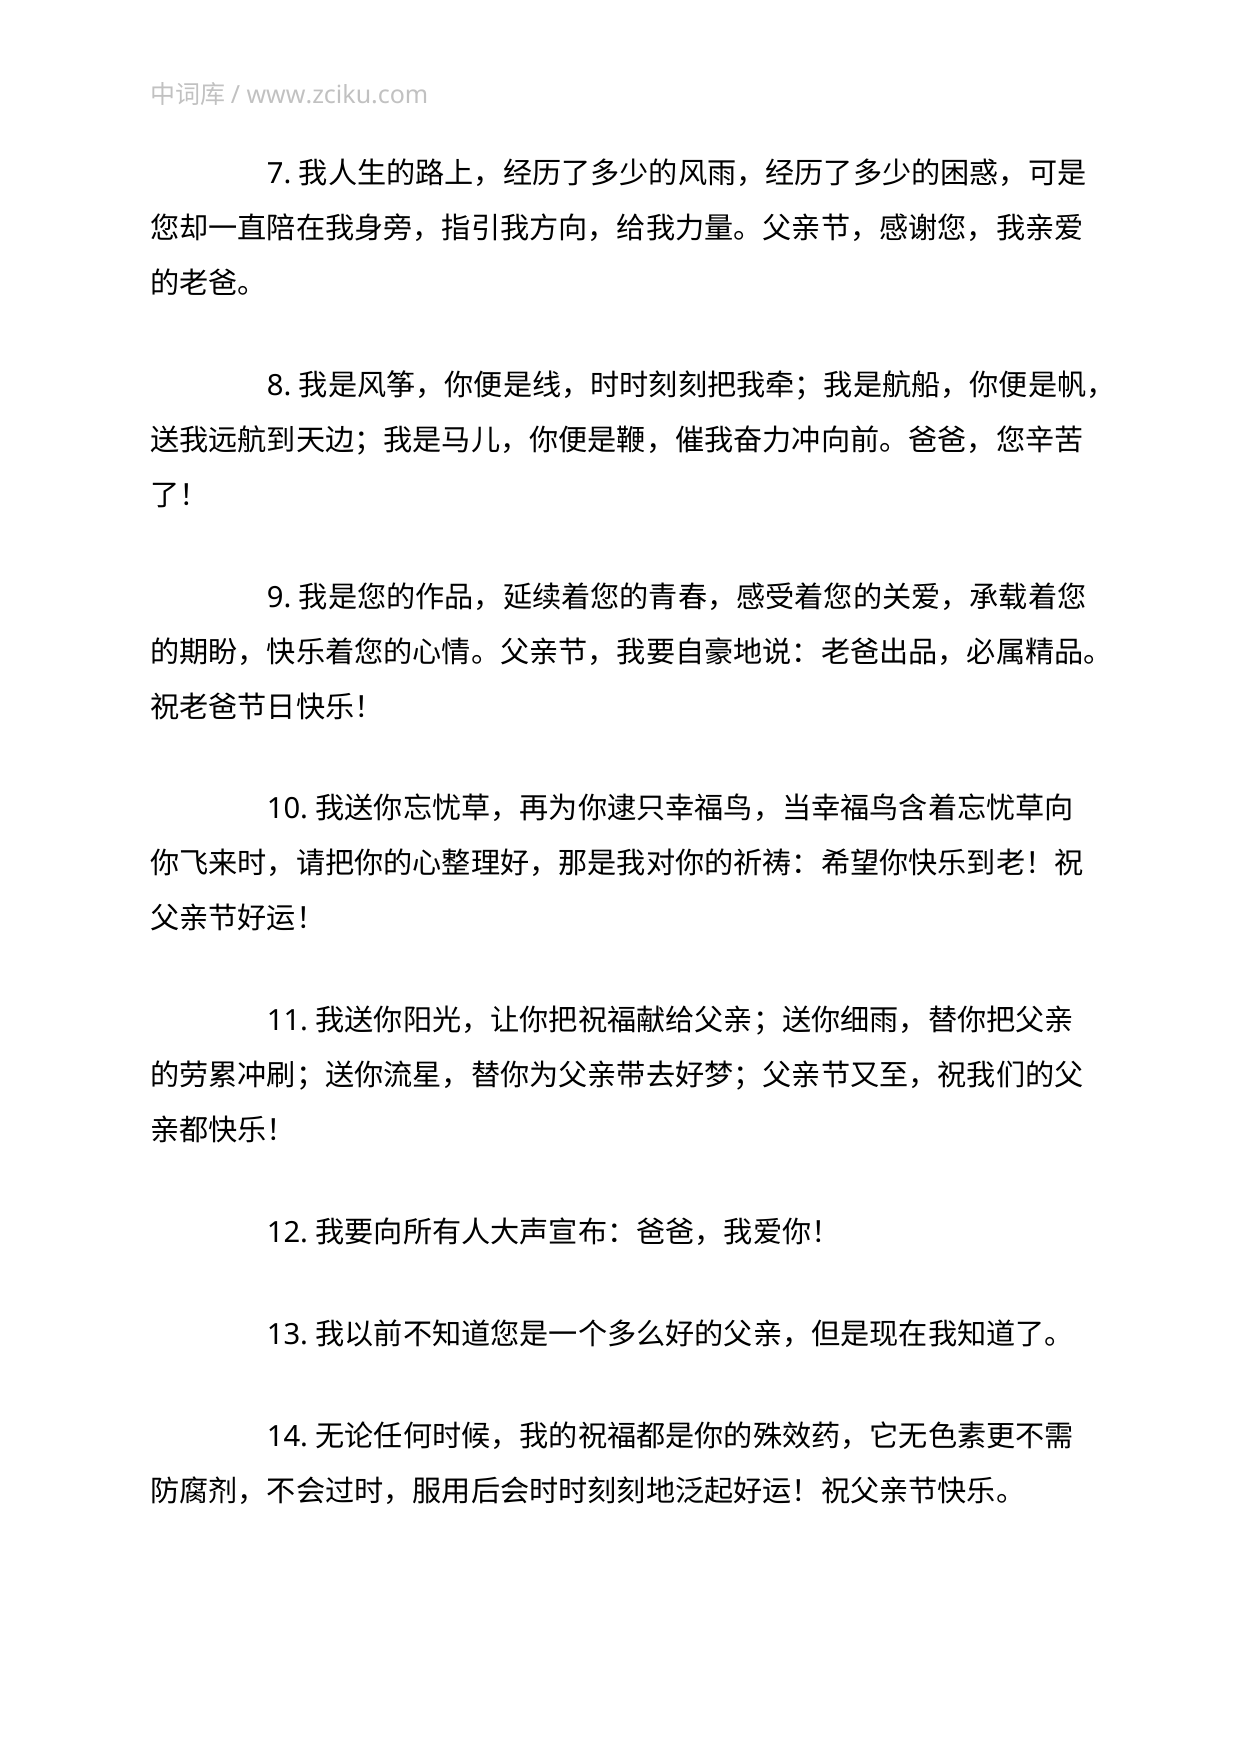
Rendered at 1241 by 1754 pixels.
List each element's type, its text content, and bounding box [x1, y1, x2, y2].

text 10. 我送你忘忧草，再为你逮只幸福鸟，当幸福鸟含着忘忧草向你飞来时，请把你的心整理好，那是我对你的祈祷：希望你快乐到老！祝父亲节好运！ [150, 785, 1090, 937]
text 8. 我是风筝，你便是线，时时刻刻把我牵；我是航船，你便是帆，送我远航到天边；我是马儿，你便是鞭，催我奋力冲向前。爸爸，您辛苦了！ [150, 362, 1090, 514]
text 7. 我人生的路上，经历了多少的风雨，经历了多少的困惑，可是您却一直陪在我身旁，指引我方向，给我力量。父亲节，感谢您，我亲爱的老爸。 [150, 150, 1090, 302]
text 9. 我是您的作品，延续着您的青春，感受着您的关爱，承载着您的期盼，快乐着您的心情。父亲节，我要自豪地说：老爸出品，必属精品。祝老爸节日快乐！ [150, 573, 1090, 726]
text 14. 无论任何时候，我的祝福都是你的殊效药，它无色素更不需防腐剂，不会过时，服用后会时时刻刻地泛起好运！祝父亲节快乐。 [150, 1412, 1090, 1509]
text 12. 我要向所有人大声宣布：爸爸，我爱你！ [150, 1208, 1090, 1251]
text 11. 我送你阳光，让你把祝福献给父亲；送你细雨，替你把父亲的劳累冲刷；送你流星，替你为父亲带去好梦；父亲节又至，祝我们的父亲都快乐！ [150, 997, 1090, 1149]
text 13. 我以前不知道您是一个多么好的父亲，但是现在我知道了。 [150, 1310, 1090, 1353]
